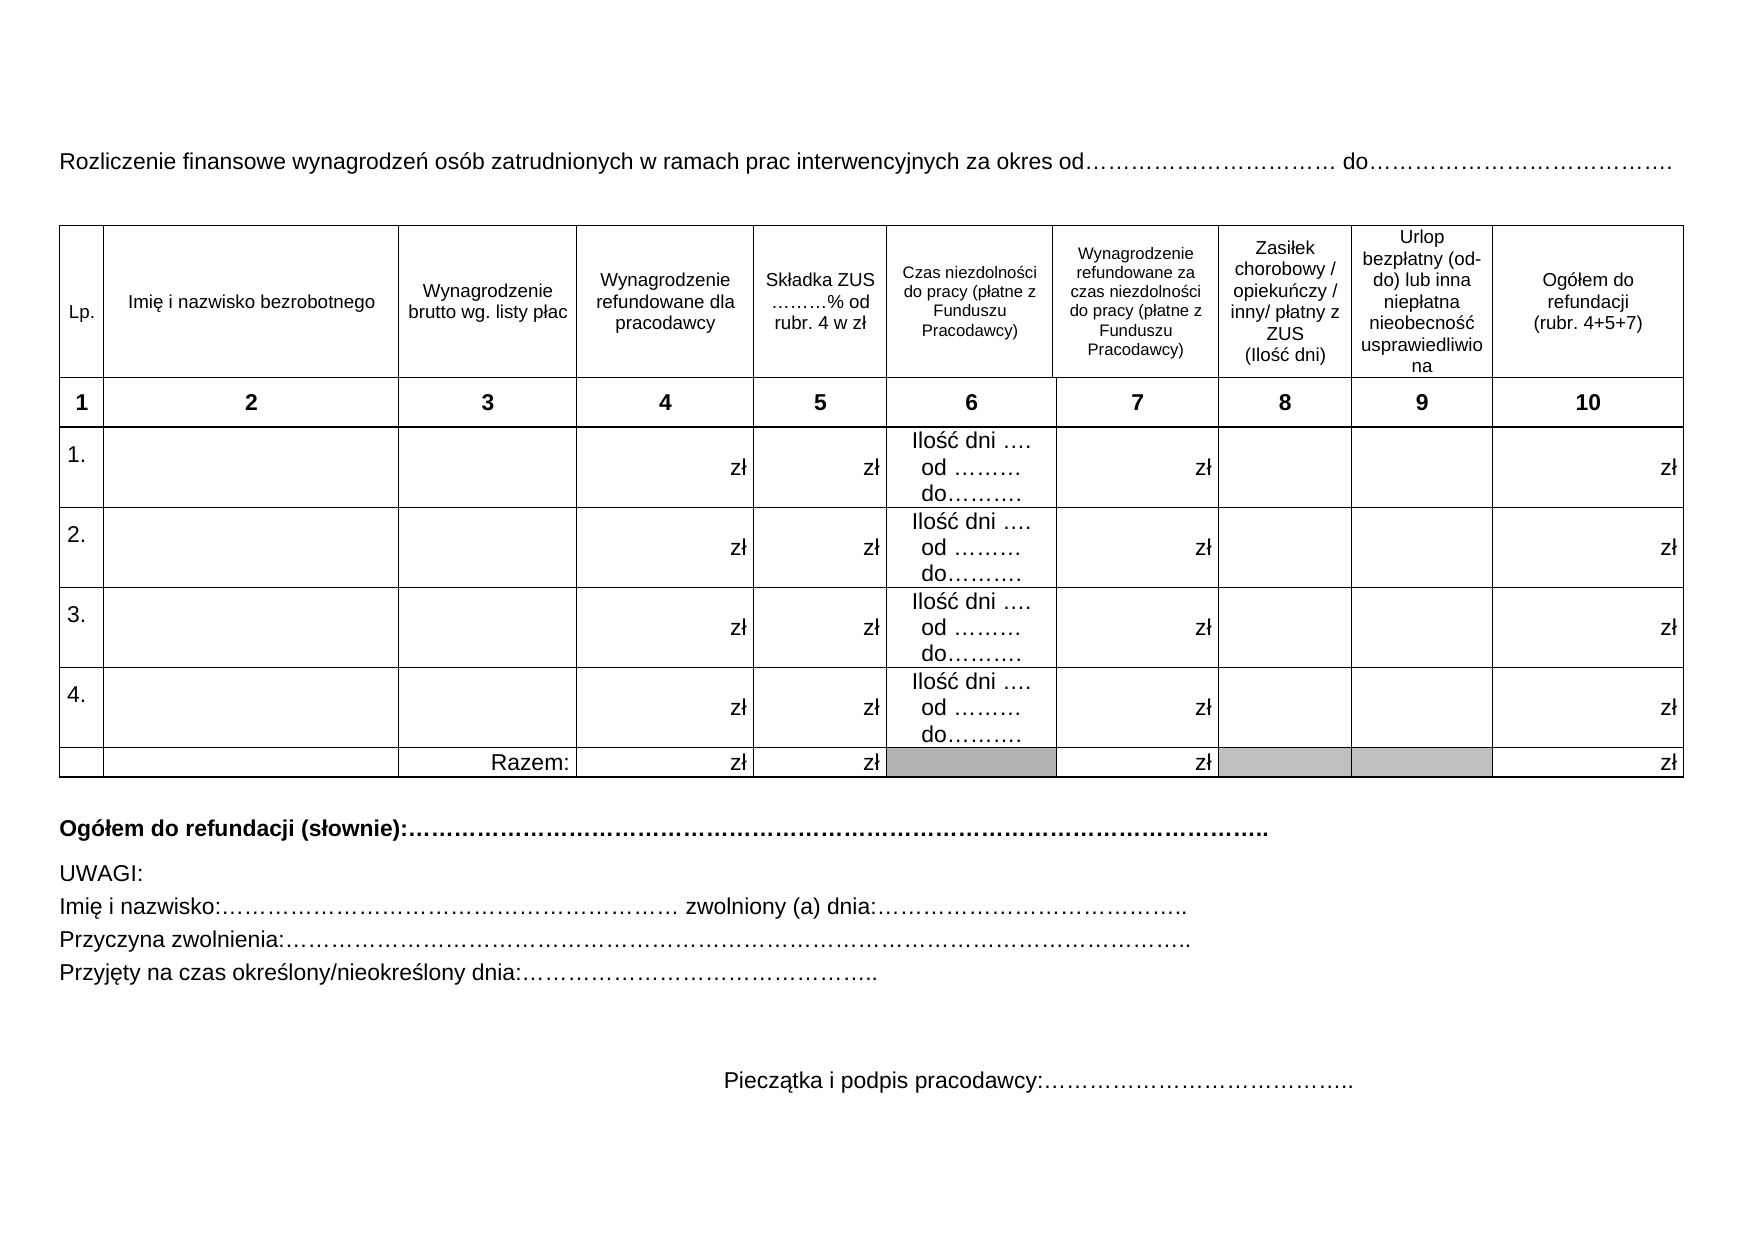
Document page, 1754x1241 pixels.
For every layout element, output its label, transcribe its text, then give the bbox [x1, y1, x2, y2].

text Pieczątka i podpis pracodawcy:………………………………….. [59, 1067, 1724, 1093]
table_header Wynagrodzenie refundowane dla pracodawcy [577, 226, 753, 377]
table_cell zł [1493, 588, 1683, 667]
table_cell zł [1057, 588, 1218, 667]
table_cell zł [1493, 508, 1683, 587]
table_cell zł [754, 588, 886, 667]
table_cell [1352, 588, 1492, 667]
table_cell 8 [1219, 378, 1351, 426]
table_cell zł [577, 588, 753, 667]
table_cell [1352, 668, 1492, 747]
table_cell [887, 748, 1056, 776]
table_header Ogółem do refundacji (rubr. 4+5+7) [1493, 226, 1683, 377]
table_cell 1 [60, 378, 103, 426]
table_cell zł [1057, 668, 1218, 747]
table_cell 7 [1057, 378, 1218, 426]
text UWAGI: [59, 860, 1724, 887]
table_cell zł [754, 668, 886, 747]
table_header Składka ZUS ………% od rubr. 4 w zł [754, 226, 886, 377]
table_cell 4 [577, 378, 753, 426]
table_cell [399, 428, 576, 507]
table_cell zł [577, 508, 753, 587]
table_header Wynagrodzenie brutto wg. listy płac [399, 226, 576, 377]
table_cell zł [1057, 428, 1218, 507]
table_cell [399, 508, 576, 587]
table_cell 6 [887, 378, 1056, 426]
text Ogółem do refundacji (słownie):………………………………………………………………………………………………….. [59, 815, 1724, 841]
table_cell [1219, 508, 1351, 587]
table_cell Ilość dni …. od ……… do………. [887, 668, 1056, 747]
table_cell [399, 588, 576, 667]
table_cell [60, 668, 103, 747]
table_cell zł [754, 428, 886, 507]
table_cell [1219, 588, 1351, 667]
table_cell 10 [1493, 378, 1683, 426]
table_cell [104, 428, 398, 507]
table_cell [104, 748, 398, 776]
table_header Zasiłek chorobowy / opiekuńczy / inny/ płatny z ZUS (Ilość dni) [1219, 226, 1351, 377]
table_cell [1219, 748, 1351, 776]
table_header Czas niezdolności do pracy (płatne z Funduszu Pracodawcy) [887, 226, 1052, 377]
table_cell [1352, 508, 1492, 587]
table_header Urlop bezpłatny (od-do) lub inna niepłatna nieobecność usprawiedliwiona [1352, 226, 1492, 377]
table_cell 5 [754, 378, 886, 426]
text Imię i nazwisko:…………………………………………………… zwolniony (a) dnia:………………………………….. [59, 893, 1724, 920]
table_cell zł [1057, 748, 1218, 776]
text Przyczyna zwolnienia:……………………………………………………………………………………………………….. [59, 926, 1724, 953]
table_cell [104, 588, 398, 667]
table_cell 3 [399, 378, 576, 426]
table_cell [1352, 748, 1492, 776]
table_cell [60, 428, 103, 507]
table_cell zł [1493, 428, 1683, 507]
table_cell Ilość dni …. od ……… do………. [887, 508, 1056, 587]
table_cell Ilość dni …. od ……… do………. [887, 588, 1056, 667]
table_header Imię i nazwisko bezrobotnego [104, 226, 398, 377]
table_cell zł [577, 428, 753, 507]
table_cell zł [577, 668, 753, 747]
table_cell [60, 748, 103, 776]
table_cell [1219, 668, 1351, 747]
table_cell [1219, 428, 1351, 507]
table_cell Razem: [399, 748, 576, 776]
table_cell zł [754, 748, 886, 776]
table_cell [60, 508, 103, 587]
table_cell zł [577, 748, 753, 776]
text Rozliczenie finansowe wynagrodzeń osób zatrudnionych w ramach prac interwencyjnych za okres od…………………………… do…………………………………. [59, 148, 1724, 174]
table_cell [60, 588, 103, 667]
table_header Wynagrodzenie refundowane za czas niezdolności do pracy (płatne z Funduszu Pracodawcy) [1053, 226, 1218, 377]
table_cell [104, 668, 398, 747]
table_cell [1352, 428, 1492, 507]
table_cell zł [754, 508, 886, 587]
text Przyjęty na czas określony/nieokreślony dnia:……………………………………….. [59, 959, 1724, 986]
table_cell zł [1057, 508, 1218, 587]
table_cell zł [1493, 668, 1683, 747]
table_cell [399, 668, 576, 747]
table_cell 9 [1352, 378, 1492, 426]
table_cell 2 [104, 378, 398, 426]
table_header Lp. [60, 226, 103, 377]
table_cell [104, 508, 398, 587]
table_cell zł [1493, 748, 1683, 776]
table_cell Ilość dni …. od ……… do………. [887, 428, 1056, 507]
